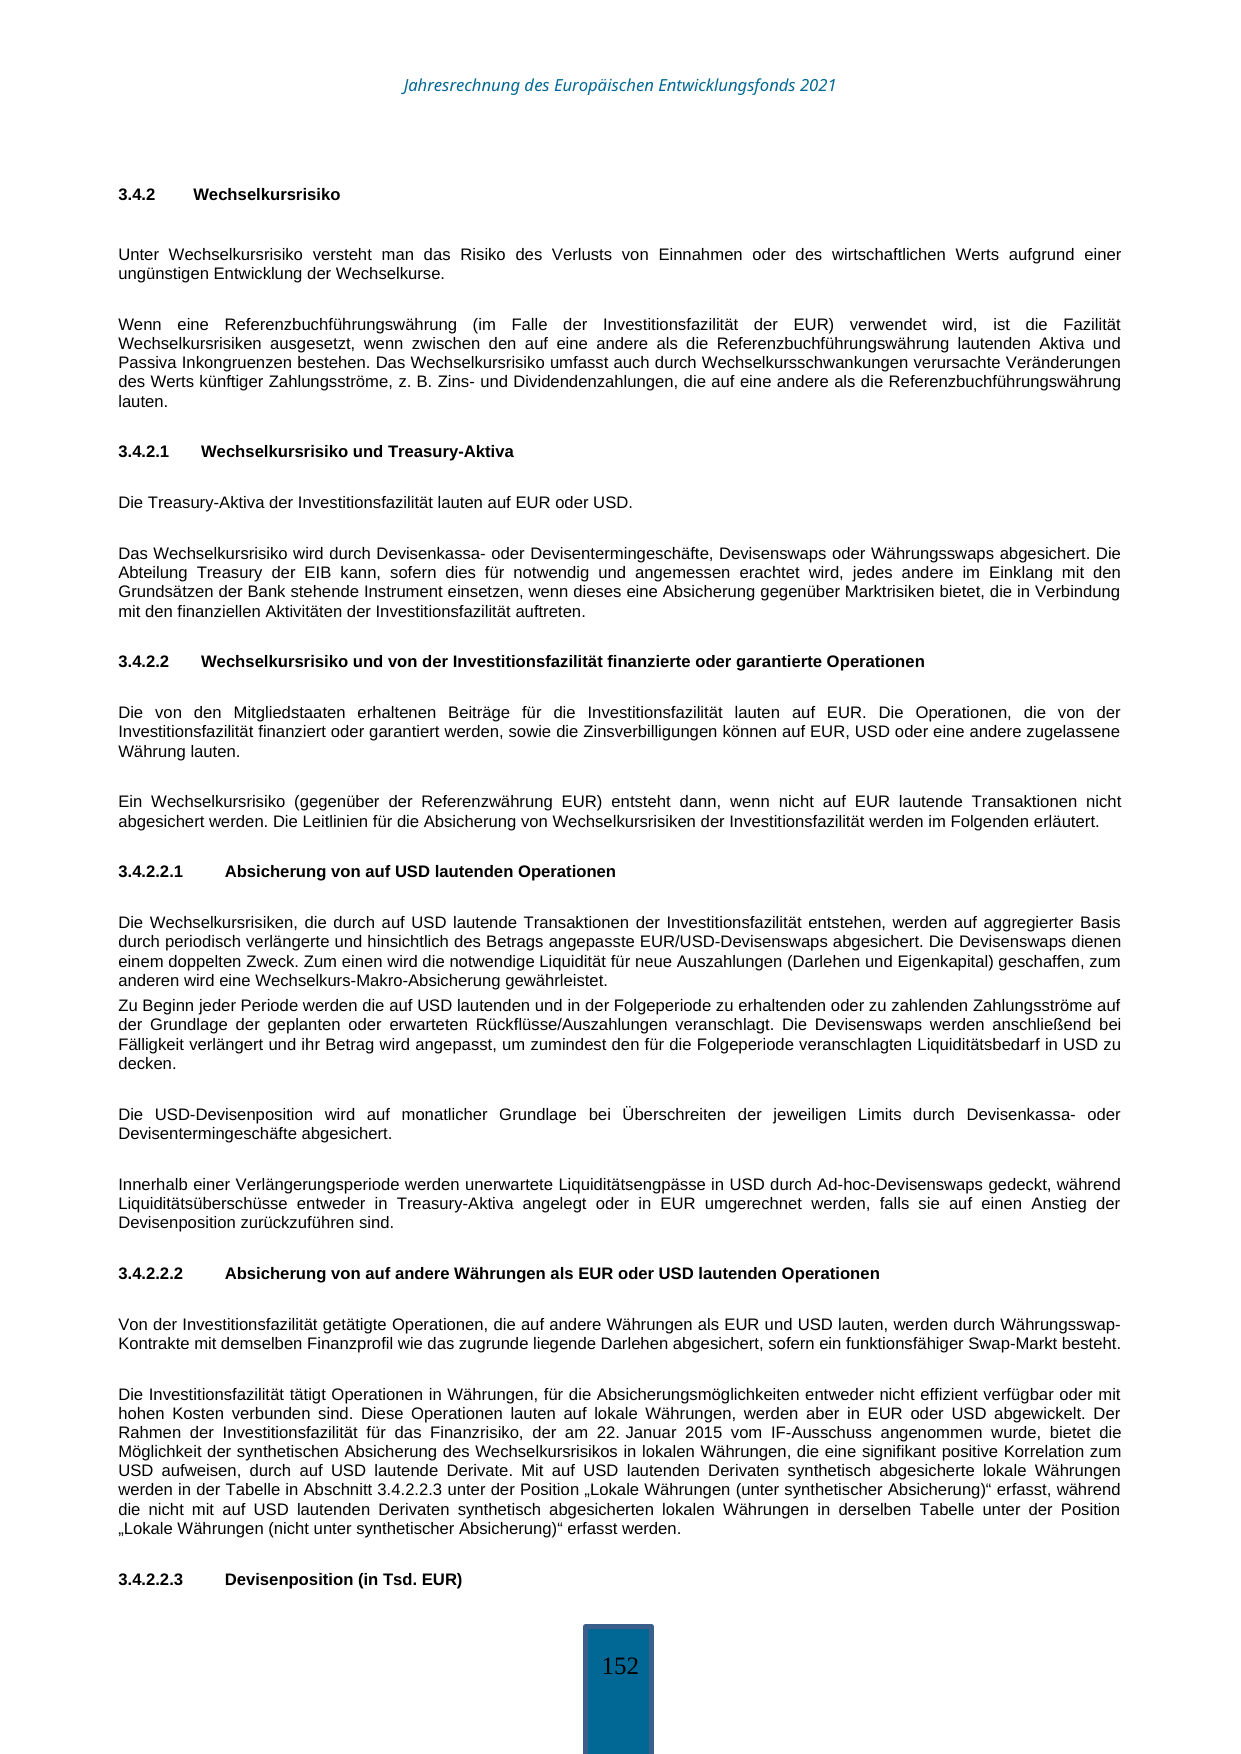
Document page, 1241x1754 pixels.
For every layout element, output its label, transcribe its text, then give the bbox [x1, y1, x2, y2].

list Wechselkursrisiko [118, 184, 1122, 203]
text Unter Wechselkursrisiko versteht man das Risiko des Verlusts von Einnahmen oder des wirtschaftlichen Werts aufgrund einer ungünstigen Entwicklung der Wechselkurse. [118, 245, 1122, 283]
text Zu Beginn jeder Periode werden die auf USD lautenden und in der Folgeperiode zu erhaltenden oder zu zahlenden Zahlungsströme auf der Grundlage der geplanten oder erwarteten Rückflüsse/Auszahlungen veranschlagt. Die Devisenswaps werden anschließend bei Fälligkeit verlängert und ihr Betrag wird angepasst, um zumindest den für die Folgeperiode veranschlagten Liquiditätsbedarf in USD zu decken. [118, 996, 1122, 1073]
list Absicherung von auf USD lautenden Operationen [118, 862, 1122, 881]
text Von der Investitionsfazilität getätigte Operationen, die auf andere Währungen als EUR und USD lauten, werden durch Währungsswap-Kontrakte mit demselben Finanzprofil wie das zugrunde liegende Darlehen abgesichert, sofern ein funktionsfähiger Swap-Markt besteht. [118, 1314, 1122, 1353]
list Wechselkursrisiko und Treasury-Aktiva [118, 442, 1122, 461]
text Das Wechselkursrisiko wird durch Devisenkassa- oder Devisentermingeschäfte, Devisenswaps oder Währungsswaps abgesichert. Die Abteilung Treasury der EIB kann, sofern dies für notwendig und angemessen erachtet wird, jedes andere im Einklang mit den Grundsätzen der Bank stehende Instrument einsetzen, wenn dieses eine Absicherung gegenüber Marktrisiken bietet, die in Verbindung mit den finanziellen Aktivitäten der Investitionsfazilität auftreten. [118, 544, 1122, 621]
text Die von den Mitgliedstaaten erhaltenen Beiträge für die Investitionsfazilität lauten auf EUR. Die Operationen, die von der Investitionsfazilität finanziert oder garantiert werden, sowie die Zinsverbilligungen können auf EUR, USD oder eine andere zugelassene Währung lauten. [118, 703, 1122, 761]
text Die USD-Devisenposition wird auf monatlicher Grundlage bei Überschreiten der jeweiligen Limits durch Devisenkassa- oder Devisentermingeschäfte abgesichert. [118, 1104, 1122, 1143]
list Devisenposition (in Tsd. EUR) [118, 1569, 1122, 1588]
list Absicherung von auf andere Währungen als EUR oder USD lautenden Operationen [118, 1263, 1122, 1283]
text Die Wechselkursrisiken, die durch auf USD lautende Transaktionen der Investitionsfazilität entstehen, werden auf aggregierter Basis durch periodisch verlängerte und hinsichtlich des Betrags angepasste EUR/USD-Devisenswaps abgesichert. Die Devisenswaps dienen einem doppelten Zweck. Zum einen wird die notwendige Liquidität für neue Auszahlungen (Darlehen und Eigenkapital) geschaffen, zum anderen wird eine Wechselkurs-Makro-Absicherung gewährleistet. [118, 913, 1122, 990]
text Die Investitionsfazilität tätigt Operationen in Währungen, für die Absicherungsmöglichkeiten entweder nicht effizient verfügbar oder mit hohen Kosten verbunden sind. Diese Operationen lauten auf lokale Währungen, werden aber in EUR oder USD abgewickelt. Der Rahmen der Investitionsfazilität für das Finanzrisiko, der am 22. Januar 2015 vom IF-Ausschuss angenommen wurde, bietet die Möglichkeit der synthetischen Absicherung des Wechselkursrisikos in lokalen Währungen, die eine signifikant positive Korrelation zum USD aufweisen, durch auf USD lautende Derivate. Mit auf USD lautenden Derivaten synthetisch abgesicherte lokale Währungen werden in der Tabelle in Abschnitt 3.4.2.2.3 unter der Position „Lokale Währungen (unter synthetischer Absicherung)“ erfasst, während die nicht mit auf USD lautenden Derivaten synthetisch abgesicherten lokalen Währungen in derselben Tabelle unter der Position „Lokale Währungen (nicht unter synthetischer Absicherung)“ erfasst werden. [118, 1384, 1122, 1538]
text Ein Wechselkursrisiko (gegenüber der Referenzwährung EUR) entsteht dann, wenn nicht auf EUR lautende Transaktionen nicht abgesichert werden. Die Leitlinien für die Absicherung von Wechselkursrisiken der Investitionsfazilität werden im Folgenden erläutert. [118, 792, 1122, 831]
text Die Treasury-Aktiva der Investitionsfazilität lauten auf EUR oder USD. [118, 493, 1122, 512]
list Wechselkursrisiko und von der Investitionsfazilität finanzierte oder garantierte Operationen [118, 652, 1122, 671]
text Innerhalb einer Verlängerungsperiode werden unerwartete Liquiditätsengpässe in USD durch Ad-hoc-Devisenswaps gedeckt, während Liquiditätsüberschüsse entweder in Treasury-Aktiva angelegt oder in EUR umgerechnet werden, falls sie auf einen Anstieg der Devisenposition zurückzuführen sind. [118, 1174, 1122, 1232]
text Wenn eine Referenzbuchführungswährung (im Falle der Investitionsfazilität der EUR) verwendet wird, ist die Fazilität Wechselkursrisiken ausgesetzt, wenn zwischen den auf eine andere als die Referenzbuchführungswährung lautenden Aktiva und Passiva Inkongruenzen bestehen. Das Wechselkursrisiko umfasst auch durch Wechselkursschwankungen verursachte Veränderungen des Werts künftiger Zahlungsströme, z. B. Zins- und Dividendenzahlungen, die auf eine andere als die Referenzbuchführungswährung lauten. [118, 315, 1122, 411]
